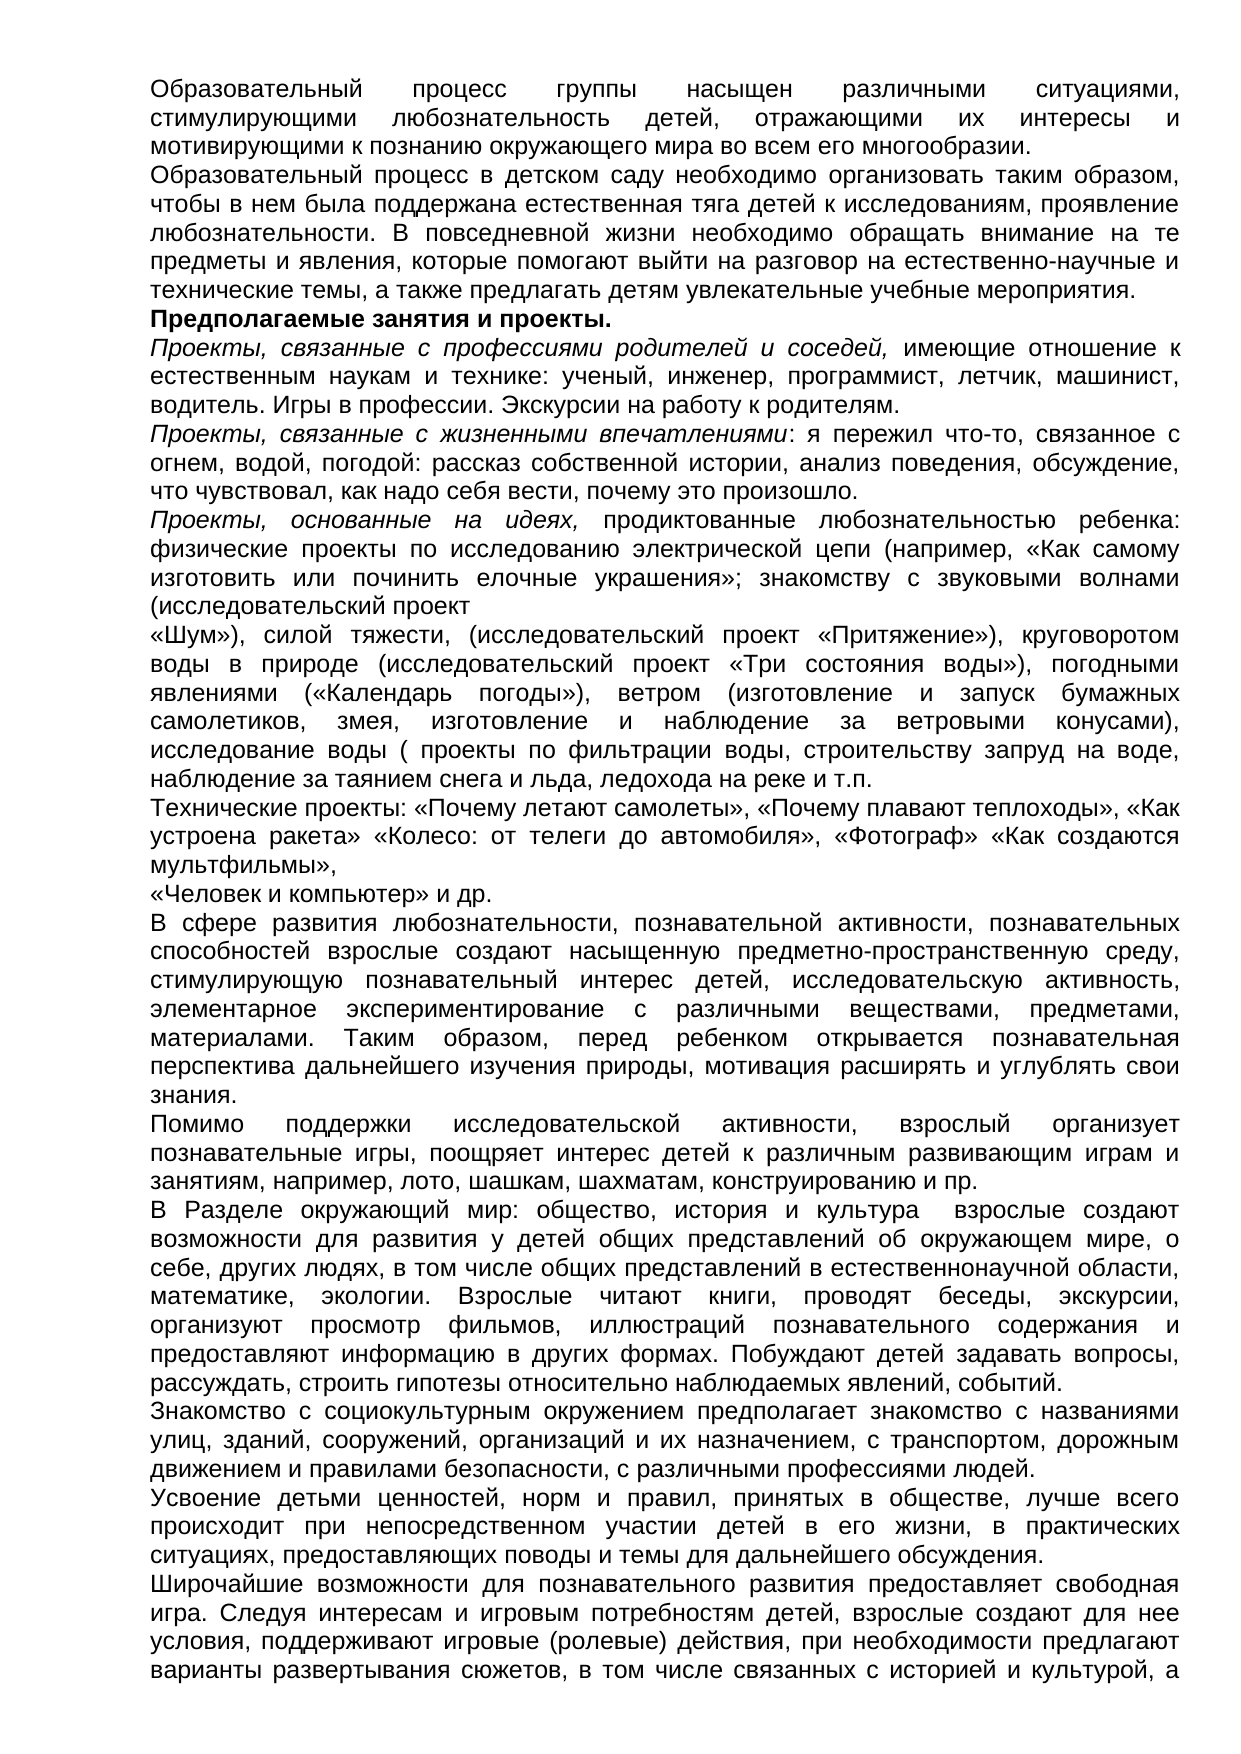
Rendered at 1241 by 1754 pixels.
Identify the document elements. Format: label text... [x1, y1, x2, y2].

text В Разделе окружающий мир: общество, история и культура взрослые создают возможности для развития у детей общих представлений об окружающем мире, о себе, других людях, в том числе общих представлений в естественнонаучной области, математике, экологии. Взрослые читают книги, проводят беседы, экскурсии, организуют просмотр фильмов, иллюстраций познавательного содержания и предоставляют информацию в других формах. Побуждают детей задавать вопросы, рассуждать, строить гипотезы относительно наблюдаемых явлений, событий. [150, 1195, 1181, 1396]
text Технические проекты: «Почему летают самолеты», «Почему плавают теплоходы», «Как устроена ракета» «Колесо: от телеги до автомобиля», «Фотограф» «Как создаются мультфильмы», [150, 793, 1181, 879]
text «Шум»), силой тяжести, (исследовательский проект «Притяжение»), круговоротом воды в природе (исследовательский проект «Три состояния воды»), погодными явлениями («Календарь погоды»), ветром (изготовление и запуск бумажных самолетиков, змея, изготовление и наблюдение за ветровыми конусами), исследование воды ( проекты по фильтрации воды, строительству запруд на воде, наблюдение за таянием снега и льда, ледохода на реке и т.п. [150, 620, 1181, 793]
text Знакомство с социокультурным окружением предполагает знакомство с названиями улиц, зданий, сооружений, организаций и их назначением, с транспортом, дорожным движением и правилами безопасности, с различными профессиями людей. [150, 1396, 1181, 1483]
text Усвоение детьми ценностей, норм и правил, принятых в обществе, лучше всего происходит при непосредственном участии детей в его жизни, в практических ситуациях, предоставляющих поводы и темы для дальнейшего обсуждения. [150, 1483, 1181, 1569]
text Проекты, основанные на идеях, продиктованные любознательностью ребенка: физические проекты по исследованию электрической цепи (например, «Как самому изготовить или починить елочные украшения»; знакомству с звуковыми волнами (исследовательский проект [150, 505, 1181, 620]
text Предполагаемые занятия и проекты. [150, 304, 1181, 333]
text Помимо поддержки исследовательской активности, взрослый организует познавательные игры, поощряет интерес детей к различным развивающим играм и занятиям, например, лото, шашкам, шахматам, конструированию и пр. [150, 1109, 1181, 1195]
text «Человек и компьютер» и др. [150, 879, 1181, 908]
text Проекты, связанные с жизненными впечатлениями: я пережил что-то, связанное с огнем, водой, погодой: рассказ собственной истории, анализ поведения, обсуждение, что чувствовал, как надо себя вести, почему это произошло. [150, 419, 1181, 505]
text В сфере развития любознательности, познавательной активности, познавательных способностей взрослые создают насыщенную предметно-пространственную среду, стимулирующую познавательный интерес детей, исследовательскую активность, элементарное экспериментирование с различными веществами, предметами, материалами. Таким образом, перед ребенком открывается познавательная перспектива дальнейшего изучения природы, мотивация расширять и углублять свои знания. [150, 908, 1181, 1109]
text Образовательный процесс в детском саду необходимо организовать таким образом, чтобы в нем была поддержана естественная тяга детей к исследованиям, проявление любознательности. В повседневной жизни необходимо обращать внимание на те предметы и явления, которые помогают выйти на разговор на естественно-научные и технические темы, а также предлагать детям увлекательные учебные мероприятия. [150, 160, 1181, 304]
text Образовательный процесс группы насыщен различными ситуациями, стимулирующими любознательность детей, отражающими их интересы и мотивирующими к познанию окружающего мира во всем его многообразии. [150, 74, 1181, 160]
text Проекты, связанные с профессиями родителей и соседей, имеющие отношение к естественным наукам и технике: ученый, инженер, программист, летчик, машинист, водитель. Игры в профессии. Экскурсии на работу к родителям. [150, 333, 1181, 419]
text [150, 1569, 1181, 1684]
